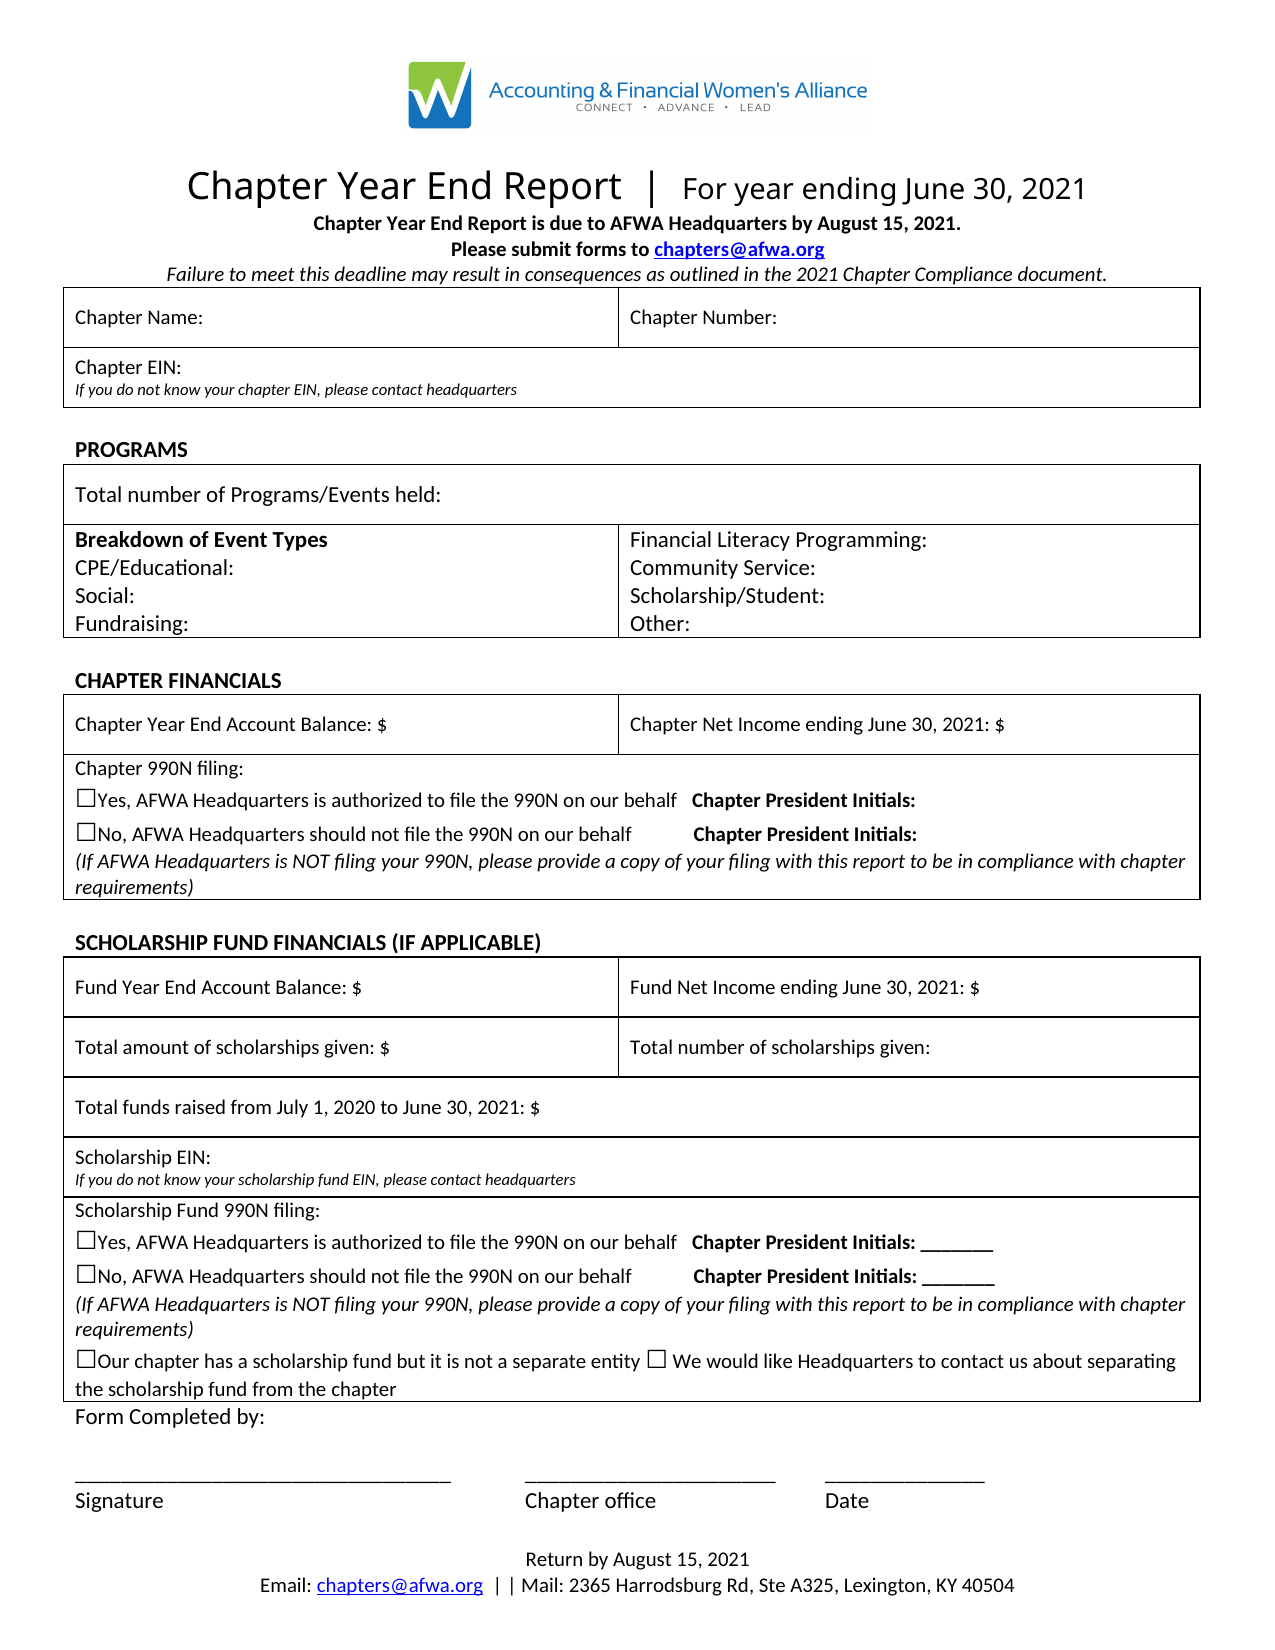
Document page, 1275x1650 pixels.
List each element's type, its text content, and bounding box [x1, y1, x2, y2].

table_cell Scholarship Fund 990N filing: Yes, AFWA Headquarters is authorized to file the 990N on our behalf Chapter President Initials: _______ No, AFWA Headquarters should not file the 990N on our behalf Chapter President Initials: _______ (If AFWA Headquarters is NOT filing your 990N, please provide a copy of your filing with this report to be in compliance with chapter requirements) Our chapter has a scholarship fund but it is not a separate entity We would like Headquarters to contact us about separating the scholarship fund from the chapter [64, 1198, 1199, 1401]
table_cell Total amount of scholarships given: $ [64, 1018, 618, 1076]
table_header Chapter Year End Account Balance: $ [64, 695, 618, 754]
table_cell Scholarship EIN: If you do not know your scholarship fund EIN, please contact headquarters [64, 1138, 1199, 1196]
table_cell Chapter 990N filing: Yes, AFWA Headquarters is authorized to file the 990N on our behalf Chapter President Initials: No, AFWA Headquarters should not file the 990N on our behalf Chapter President Initials: (If AFWA Headquarters is NOT filing your 990N, please provide a copy of your filing with this report to be in compliance with chapter requirements) [64, 755, 1199, 899]
table_cell Breakdown of Event Types CPE/Educational: Social: Fundraising: [64, 525, 618, 637]
text Failure to meet this deadline may result in consequences as outlined in the 2021 Chapter Compliance document. [75, 261, 1200, 287]
table_cell Total funds raised from July 1, 2020 to June 30, 2021: $ [64, 1078, 1199, 1136]
text Form Completed by: [75, 1402, 1200, 1430]
text _________________________________ ______________________ ______________ [75, 1430, 1200, 1486]
table_header Fund Net Income ending June 30, 2021: $ [619, 958, 1199, 1016]
text CHAPTER FINANCIALS [75, 666, 1200, 694]
text Please submit forms to chapters@afwa.org [75, 236, 1200, 261]
text PROGRAMS [75, 436, 1200, 464]
table_cell Financial Literacy Programming: Community Service: Scholarship/Student: Other: [619, 525, 1199, 637]
text SCHOLARSHIP FUND FINANCIALS (IF APPLICABLE) [75, 928, 1200, 956]
text Signature Chapter office Date [75, 1486, 1200, 1514]
picture [404, 56, 871, 132]
table_header Fund Year End Account Balance: $ [64, 958, 618, 1016]
table_header Chapter Number: [619, 288, 1199, 347]
table_cell Chapter EIN: If you do not know your chapter EIN, please contact headquarters [64, 348, 1199, 407]
table_header Chapter Name: [64, 288, 618, 347]
table_header Chapter Net Income ending June 30, 2021: $ [619, 695, 1199, 754]
text Chapter Year End Report is due to AFWA Headquarters by August 15, 2021. [75, 210, 1200, 236]
text Chapter Year End Report | For year ending June 30, 2021 [75, 159, 1200, 210]
table_cell Total number of scholarships given: [619, 1018, 1199, 1076]
table_header Total number of Programs/Events held: [64, 465, 1199, 524]
